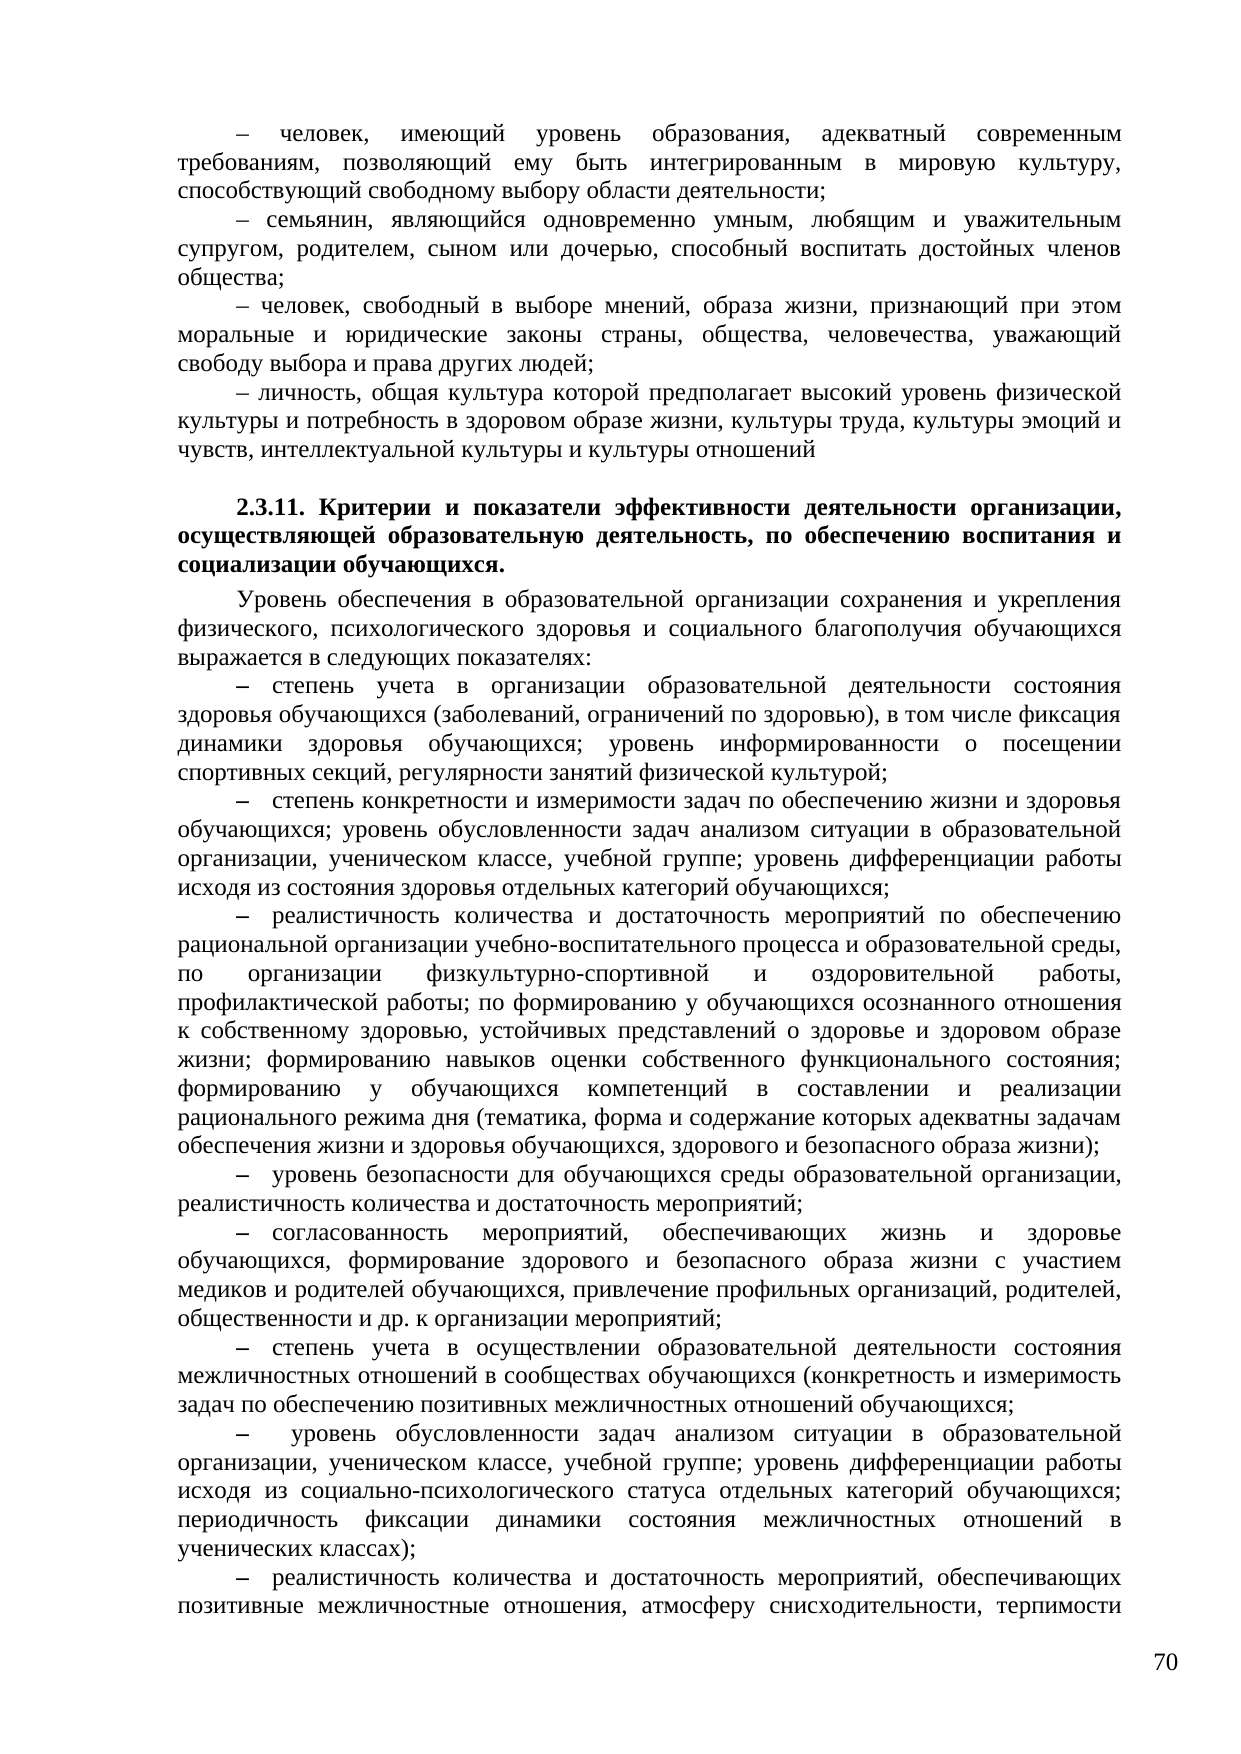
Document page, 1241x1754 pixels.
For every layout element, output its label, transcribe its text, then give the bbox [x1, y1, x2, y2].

text – человек, свободный в выборе мнений, образа жизни, признающий при этом моральные и юридические законы страны, общества, человечества, уважающий свободу выбора и права других людей; [177, 291, 1122, 377]
text Уровень обеспечения в образовательной организации сохранения и укрепления физического, психологического здоровья и социального благополучия обучающихся выражается в следующих показателях: [177, 584, 1122, 671]
list уровень обусловленности задач анализом ситуации в образовательной организации, ученическом классе, учебной группе; уровень дифференциации работы исходя из социально-психологического статуса отдельных категорий обучающихся; периодичность фиксации динамики состояния межличностных отношений в ученических классах); [177, 1418, 1122, 1562]
list уровень безопасности для обучающихся среды образовательной организации, реалистичность количества и достаточность мероприятий; [177, 1159, 1122, 1217]
list согласованность мероприятий, обеспечивающих жизнь и здоровье обучающихся, формирование здорового и безопасного образа жизни с участием медиков и родителей обучающихся, привлечение профильных организаций, родителей, общественности и др. к организации мероприятий; [177, 1217, 1122, 1332]
text – семьянин, являющийся одновременно умным, любящим и уважительным супругом, родителем, сыном или дочерью, способный воспитать достойных членов общества; [177, 204, 1122, 291]
subtitle 2.3.11. Критерии и показатели эффективности деятельности организации, осуществляющей образовательную деятельность, по обеспечению воспитания и социализации обучающихся. [177, 492, 1122, 578]
list степень конкретности и измеримости задач по обеспечению жизни и здоровья обучающихся; уровень обусловленности задач анализом ситуации в образовательной организации, ученическом классе, учебной группе; уровень дифференциации работы исходя из состояния здоровья отдельных категорий обучающихся; [177, 786, 1122, 901]
list степень учета в организации образовательной деятельности состояния здоровья обучающихся (заболеваний, ограничений по здоровью), в том числе фиксация динамики здоровья обучающихся; уровень информированности о посещении спортивных секций, регулярности занятий физической культурой; [177, 671, 1122, 786]
list реалистичность количества и достаточность мероприятий по обеспечению рациональной организации учебно-воспитательного процесса и образовательной среды, по организации физкультурно-спортивной и оздоровительной работы, профилактической работы; по формированию у обучающихся осознанного отношения к собственному здоровью, устойчивых представлений о здоровье и здоровом образе жизни; формированию навыков оценки собственного функционального состояния; формированию у обучающихся компетенций в составлении и реализации рационального режима дня (тематика, форма и содержание которых адекватны задачам обеспечения жизни и здоровья обучающихся, здорового и безопасного образа жизни); [177, 901, 1122, 1159]
text – человек, имеющий уровень образования, адекватный современным требованиям, позволяющий ему быть интегрированным в мировую культуру, способствующий свободному выбору области деятельности; [177, 118, 1122, 204]
list степень учета в осуществлении образовательной деятельности состояния межличностных отношений в сообществах обучающихся (конкретность и измеримость задач по обеспечению позитивных межличностных отношений обучающихся; [177, 1332, 1122, 1418]
text – личность, общая культура которой предполагает высокий уровень физической культуры и потребность в здоровом образе жизни, культуры труда, культуры эмоций и чувств, интеллектуальной культуры и культуры отношений [177, 377, 1122, 463]
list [177, 1562, 1122, 1619]
